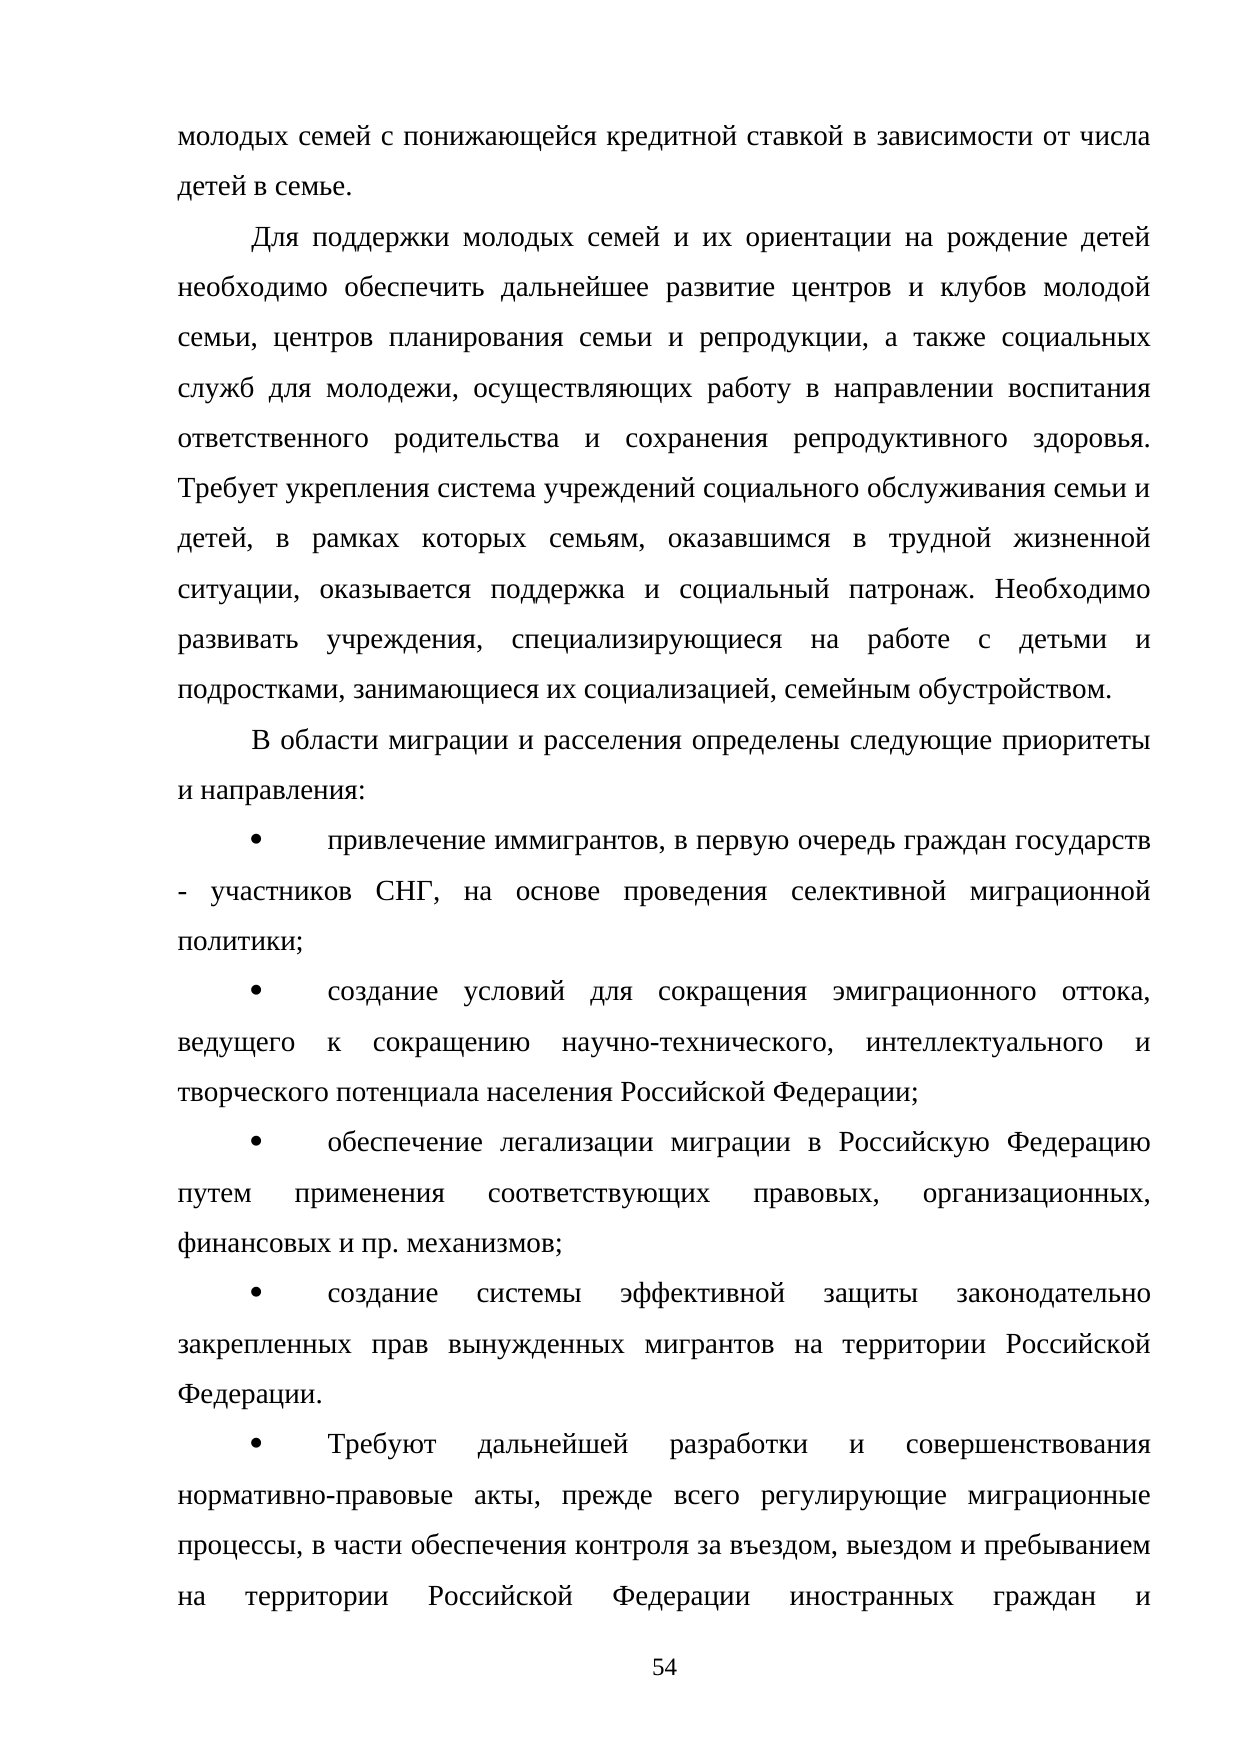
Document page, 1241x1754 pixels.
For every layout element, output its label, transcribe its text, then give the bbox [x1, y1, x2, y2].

list создание системы эффективной защиты законодательно закрепленных прав вынужденных мигрантов на территории Российской Федерации. [177, 1276, 1152, 1410]
list привлечение иммигрантов, в первую очередь граждан государств - участников СНГ, на основе проведения селективной миграционной политики; [177, 822, 1152, 957]
list создание условий для сокращения эмиграционного оттока, ведущего к сокращению научно-технического, интеллектуального и творческого потенциала населения Российской Федерации; [177, 973, 1152, 1108]
list обеспечение легализации миграции в Российскую Федерацию путем применения соответствующих правовых, организационных, финансовых и пр. механизмов; [177, 1124, 1152, 1259]
text В области миграции и расселения определены следующие приоритеты и направления: [177, 722, 1152, 806]
text Для поддержки молодых семей и их ориентации на рождение детей необходимо обеспечить дальнейшее развитие центров и клубов молодой семьи, центров планирования семьи и репродукции, а также социальных служб для молодежи, осуществляющих работу в направлении воспитания ответственного родительства и сохранения репродуктивного здоровья. Требует укрепления система учреждений социального обслуживания семьи и детей, в рамках которых семьям, оказавшимся в трудной жизненной ситуации, оказывается поддержка и социальный патронаж. Необходимо развивать учреждения, специализирующиеся на работе с детьми и подростками, занимающиеся их социализацией, семейным обустройством. [177, 219, 1152, 705]
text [177, 118, 1152, 202]
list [177, 1427, 1152, 1611]
